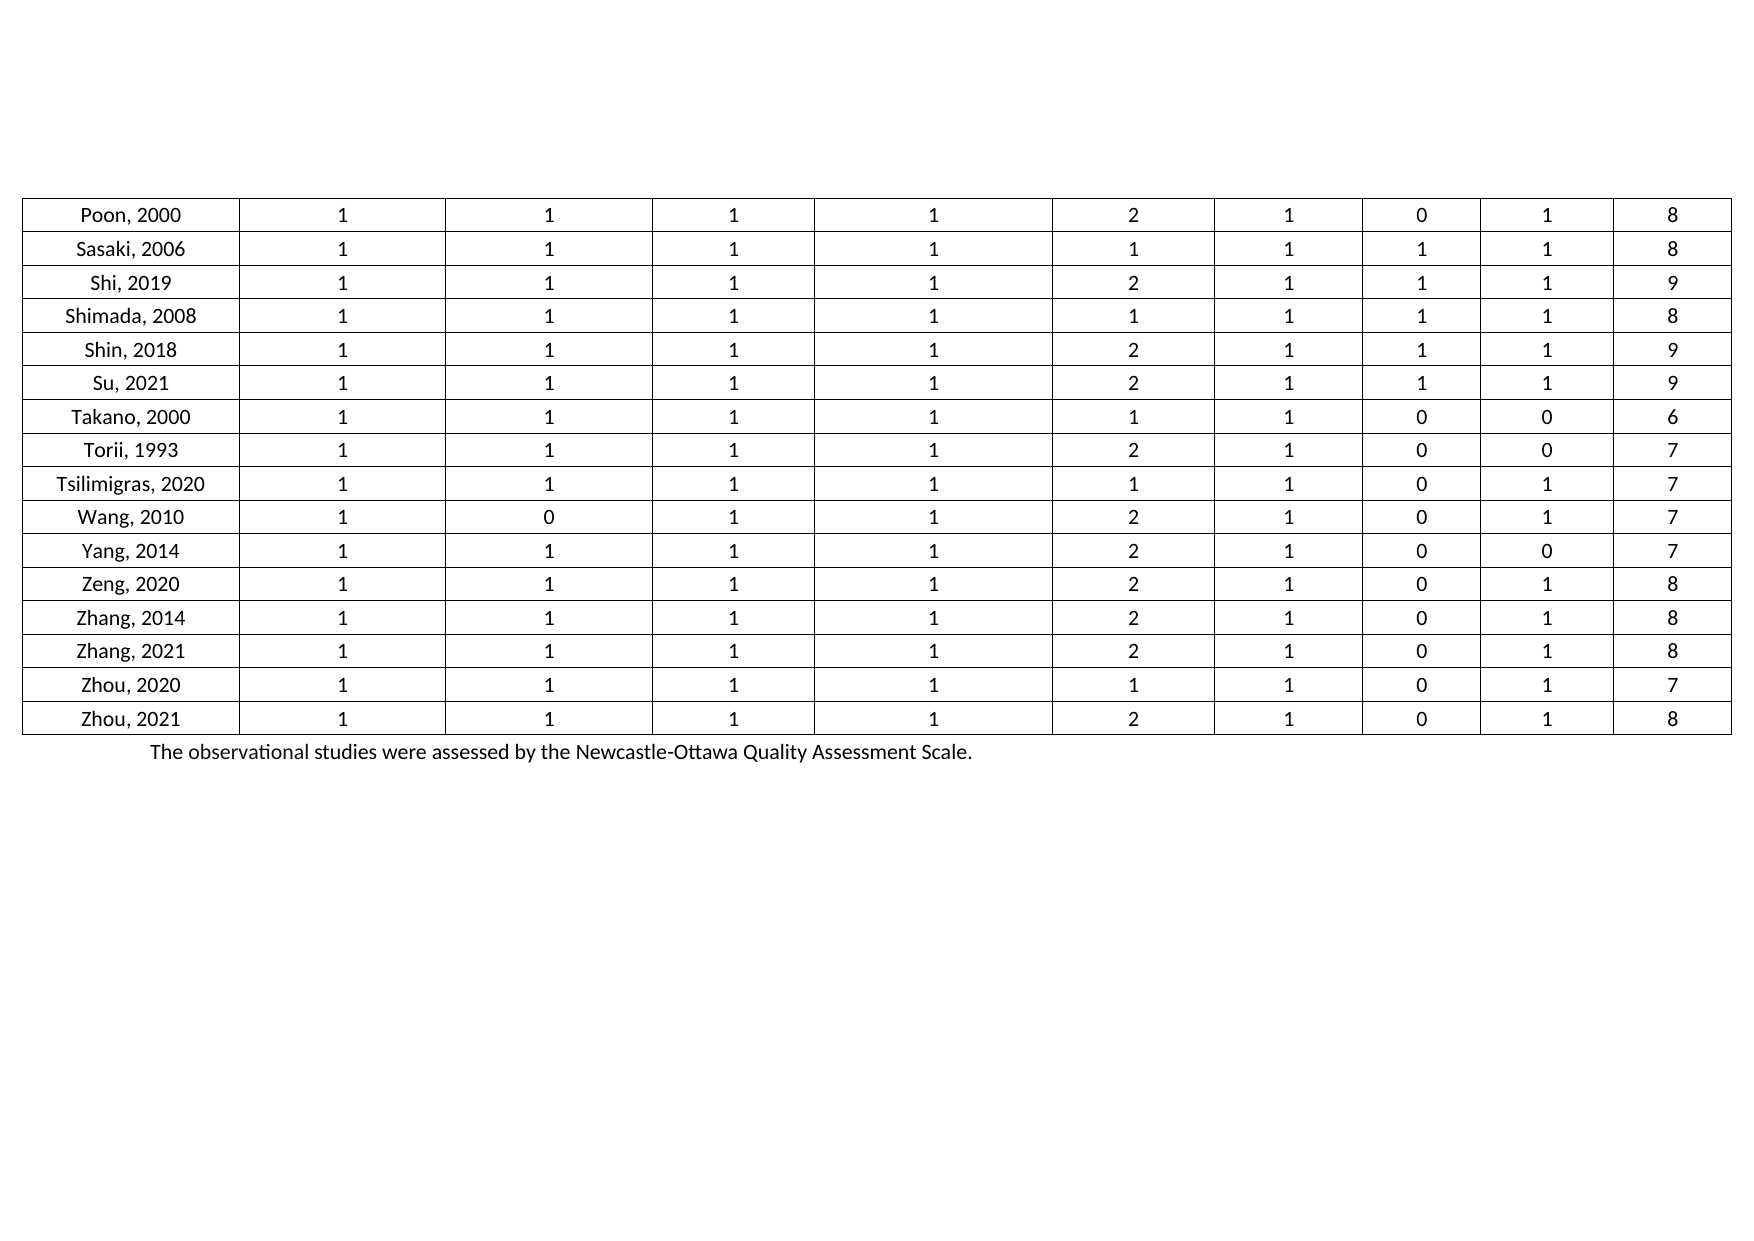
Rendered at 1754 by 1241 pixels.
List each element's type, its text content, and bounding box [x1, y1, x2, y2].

table_cell 1 [1215, 568, 1362, 600]
table_cell 1 [1215, 199, 1362, 231]
table_cell 1 [653, 601, 814, 634]
table_cell Yang, 2014 [23, 534, 239, 567]
table_cell 1 [1481, 467, 1613, 499]
table_cell 0 [1363, 400, 1480, 432]
table_cell 1 [815, 702, 1052, 734]
table_cell 1 [1215, 434, 1362, 466]
table_cell 1 [240, 199, 445, 231]
table_cell 1 [1215, 266, 1362, 298]
table_cell 1 [1215, 635, 1362, 667]
table_cell 1 [653, 501, 814, 533]
table_cell Sasaki, 2006 [23, 232, 239, 265]
table_cell 1 [446, 199, 652, 231]
table_cell 1 [240, 568, 445, 600]
table_cell 1 [815, 199, 1052, 231]
table_cell 9 [1614, 366, 1731, 399]
table_cell 1 [815, 568, 1052, 600]
table_cell 0 [1363, 702, 1480, 734]
table_cell 0 [1363, 568, 1480, 600]
table_cell 1 [240, 467, 445, 499]
table_cell 0 [1363, 199, 1480, 231]
table_cell 1 [815, 635, 1052, 667]
table_cell 1 [1481, 232, 1613, 265]
table_cell 1 [815, 668, 1052, 701]
table_cell 1 [1053, 467, 1214, 499]
table_cell 1 [815, 467, 1052, 499]
table_cell Shi, 2019 [23, 266, 239, 298]
table_cell 7 [1614, 501, 1731, 533]
table_cell Su, 2021 [23, 366, 239, 399]
table_cell Wang, 2010 [23, 501, 239, 533]
table_cell Shimada, 2008 [23, 299, 239, 332]
table_cell 1 [1053, 668, 1214, 701]
table_cell 1 [1481, 568, 1613, 600]
table_cell 1 [815, 400, 1052, 432]
table_cell 1 [815, 232, 1052, 265]
table_cell 1 [240, 232, 445, 265]
table_cell Torii, 1993 [23, 434, 239, 466]
table_cell 1 [240, 299, 445, 332]
table_cell 1 [446, 366, 652, 399]
table_cell 1 [815, 434, 1052, 466]
table_cell 2 [1053, 702, 1214, 734]
table_cell 1 [1481, 199, 1613, 231]
table_cell 2 [1053, 366, 1214, 399]
table_cell 7 [1614, 434, 1731, 466]
table_cell 2 [1053, 534, 1214, 567]
table_cell 1 [240, 635, 445, 667]
table_cell 1 [653, 232, 814, 265]
table_cell 6 [1614, 400, 1731, 432]
table_cell 1 [446, 299, 652, 332]
table_cell 1 [653, 266, 814, 298]
table_cell 7 [1614, 467, 1731, 499]
table_cell 1 [240, 333, 445, 365]
text The observational studies were assessed by the Newcastle-Ottawa Quality Assessment Scale. [150, 735, 1604, 768]
table_cell 1 [1215, 534, 1362, 567]
table_cell 2 [1053, 199, 1214, 231]
table_cell 0 [1363, 668, 1480, 701]
table_cell 2 [1053, 635, 1214, 667]
table_cell Tsilimigras, 2020 [23, 467, 239, 499]
table_cell 2 [1053, 333, 1214, 365]
table_cell 1 [446, 467, 652, 499]
table_cell 1 [1053, 299, 1214, 332]
table_cell 9 [1614, 333, 1731, 365]
table_cell 1 [1481, 702, 1613, 734]
table_cell 1 [653, 534, 814, 567]
table_cell 1 [815, 266, 1052, 298]
table_cell 1 [653, 668, 814, 701]
table_cell 8 [1614, 299, 1731, 332]
table_cell 1 [1215, 467, 1362, 499]
table_cell 8 [1614, 568, 1731, 600]
table_cell 1 [240, 534, 445, 567]
table_cell Zhang, 2014 [23, 601, 239, 634]
table_cell 7 [1614, 534, 1731, 567]
table_cell 1 [1363, 333, 1480, 365]
table_cell 0 [1363, 601, 1480, 634]
table_cell 1 [446, 232, 652, 265]
table_cell 1 [653, 400, 814, 432]
table_cell 2 [1053, 501, 1214, 533]
table_cell 1 [1215, 232, 1362, 265]
table_cell 2 [1053, 434, 1214, 466]
table_cell 1 [446, 400, 652, 432]
table_cell 1 [240, 668, 445, 701]
table_cell 1 [653, 333, 814, 365]
table_cell 9 [1614, 266, 1731, 298]
table_cell 2 [1053, 266, 1214, 298]
table_cell 1 [1363, 366, 1480, 399]
table_cell 1 [446, 635, 652, 667]
table_cell 1 [446, 601, 652, 634]
table_cell Takano, 2000 [23, 400, 239, 432]
table_cell 1 [653, 434, 814, 466]
table_cell 1 [240, 601, 445, 634]
table_cell 1 [1363, 266, 1480, 298]
table_cell 1 [1481, 333, 1613, 365]
table_cell 1 [1481, 635, 1613, 667]
table_cell 1 [815, 601, 1052, 634]
table_cell 0 [1481, 534, 1613, 567]
table_cell 0 [1363, 501, 1480, 533]
table_cell 1 [240, 501, 445, 533]
table_cell 1 [240, 702, 445, 734]
table_cell Poon, 2000 [23, 199, 239, 231]
table_cell 1 [815, 534, 1052, 567]
table_cell 8 [1614, 702, 1731, 734]
table_cell 1 [1215, 702, 1362, 734]
table_cell 1 [1215, 400, 1362, 432]
table_cell 0 [1481, 400, 1613, 432]
table_cell 1 [1481, 266, 1613, 298]
table_cell 1 [653, 199, 814, 231]
table_cell 1 [240, 434, 445, 466]
table_cell 8 [1614, 635, 1731, 667]
table_cell 1 [1363, 232, 1480, 265]
table_cell 1 [446, 333, 652, 365]
table_cell 2 [1053, 568, 1214, 600]
table_cell 1 [653, 568, 814, 600]
table_cell Zhou, 2021 [23, 702, 239, 734]
table_cell 1 [653, 299, 814, 332]
table_cell 1 [815, 501, 1052, 533]
table_cell 8 [1614, 199, 1731, 231]
table_cell 1 [1053, 400, 1214, 432]
table_cell 1 [1481, 366, 1613, 399]
table_cell 1 [1053, 232, 1214, 265]
table_cell 1 [240, 366, 445, 399]
table_cell 0 [446, 501, 652, 533]
table_cell 2 [1053, 601, 1214, 634]
table_cell 1 [240, 266, 445, 298]
table_cell 1 [1215, 366, 1362, 399]
table_cell Shin, 2018 [23, 333, 239, 365]
table_cell 1 [653, 467, 814, 499]
table_cell 1 [653, 702, 814, 734]
table_cell 1 [446, 434, 652, 466]
table_cell Zeng, 2020 [23, 568, 239, 600]
table_cell Zhou, 2020 [23, 668, 239, 701]
table_cell 1 [1215, 299, 1362, 332]
table_cell Zhang, 2021 [23, 635, 239, 667]
table_cell 1 [1481, 299, 1613, 332]
table_cell 1 [446, 702, 652, 734]
table_cell 1 [446, 266, 652, 298]
table_cell 1 [815, 299, 1052, 332]
table_cell 8 [1614, 601, 1731, 634]
table_cell 1 [653, 635, 814, 667]
table_cell 1 [815, 333, 1052, 365]
table_cell 8 [1614, 232, 1731, 265]
table_cell 1 [446, 534, 652, 567]
table_cell 1 [446, 568, 652, 600]
table_cell 1 [1215, 668, 1362, 701]
table_cell 7 [1614, 668, 1731, 701]
table_cell 0 [1363, 434, 1480, 466]
table_cell 1 [1215, 501, 1362, 533]
table_cell 0 [1363, 534, 1480, 567]
table_cell 1 [815, 366, 1052, 399]
table_cell 1 [1215, 333, 1362, 365]
table_cell 0 [1363, 467, 1480, 499]
table_cell 1 [1481, 501, 1613, 533]
table_cell 1 [1215, 601, 1362, 634]
table_cell 1 [1481, 668, 1613, 701]
table_cell 1 [240, 400, 445, 432]
table_cell 1 [1363, 299, 1480, 332]
table_cell 1 [653, 366, 814, 399]
table_cell 0 [1363, 635, 1480, 667]
table_cell 1 [1481, 601, 1613, 634]
table_cell 1 [446, 668, 652, 701]
table_cell 0 [1481, 434, 1613, 466]
